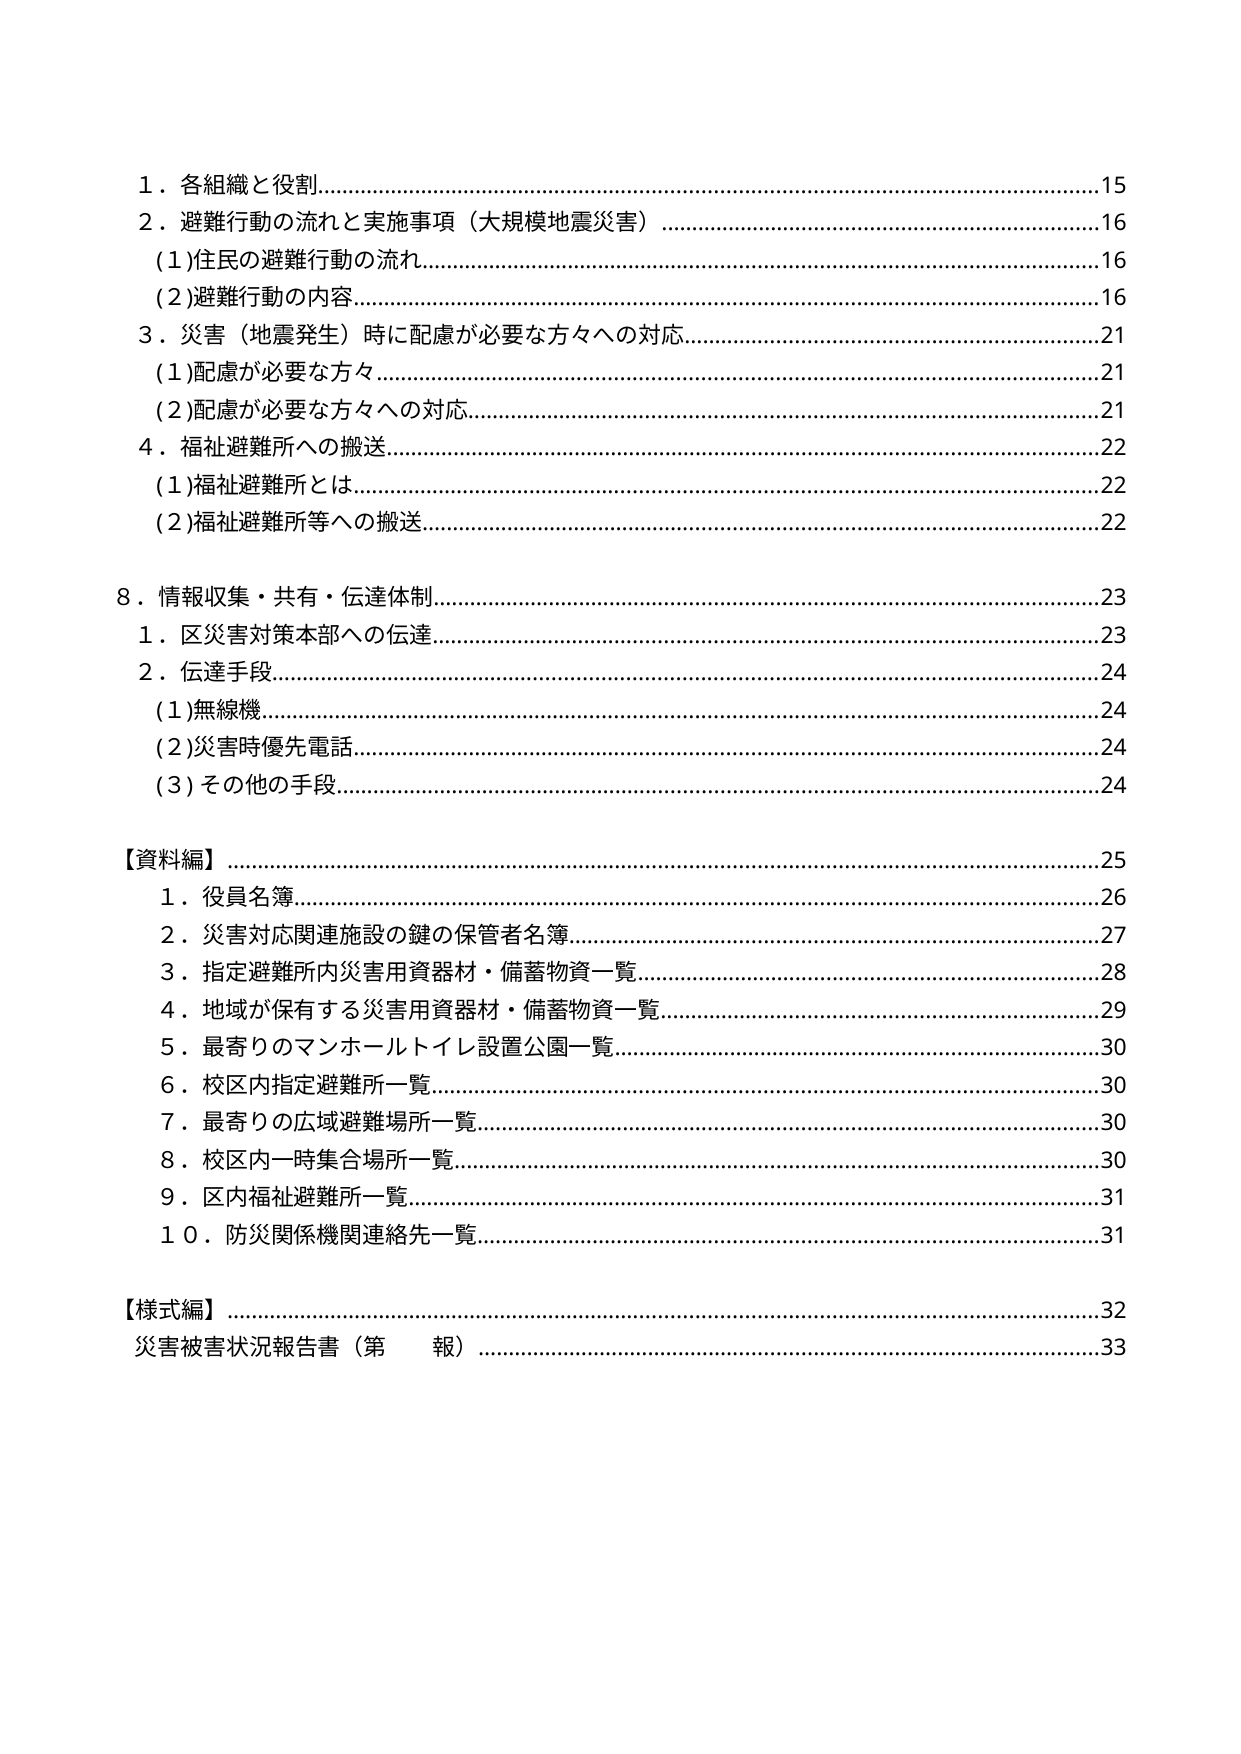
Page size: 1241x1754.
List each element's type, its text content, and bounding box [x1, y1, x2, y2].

text ３．指定避難所内災害用資器材・備蓄物資一覧 28 [156, 952, 1128, 989]
text 【様式編】 32 [112, 1289, 1128, 1327]
text １０．防災関係機関連絡先一覧 31 [156, 1214, 1128, 1252]
text ４．地域が保有する災害用資器材・備蓄物資一覧 29 [156, 989, 1128, 1027]
text (１)福祉避難所とは 22 [156, 464, 1128, 502]
text (１)配慮が必要な方々 21 [156, 352, 1128, 389]
text ２．避難行動の流れと実施事項（大規模地震災害） 16 [134, 202, 1128, 239]
text (２)災害時優先電話 24 [156, 727, 1128, 764]
text 災害被害状況報告書（第 報） 33 [134, 1327, 1128, 1364]
text １．区災害対策本部への伝達 23 [134, 614, 1128, 652]
text ３．災害（地震発生）時に配慮が必要な方々への対応 21 [134, 314, 1128, 352]
text ２．災害対応関連施設の鍵の保管者名簿 27 [156, 914, 1128, 952]
text (１)住民の避難行動の流れ 16 [156, 239, 1128, 277]
text ６．校区内指定避難所一覧 30 [156, 1064, 1128, 1102]
text ９．区内福祉避難所一覧 31 [156, 1177, 1128, 1214]
text ７．最寄りの広域避難場所一覧 30 [156, 1102, 1128, 1139]
text １．各組織と役割 15 [134, 164, 1128, 202]
text ５．最寄りのマンホールトイレ設置公園一覧 30 [156, 1027, 1128, 1064]
text (２)福祉避難所等への搬送 22 [156, 502, 1128, 539]
text (２)配慮が必要な方々への対応 21 [156, 389, 1128, 427]
text ８．情報収集・共有・伝達体制 23 [112, 577, 1128, 614]
text ２．伝達手段 24 [134, 652, 1128, 689]
text ４．福祉避難所への搬送 22 [134, 427, 1128, 464]
text (１)無線機 24 [156, 689, 1128, 727]
text 【資料編】 25 [112, 839, 1128, 877]
text １．役員名簿 26 [156, 877, 1128, 914]
text (２)避難行動の内容 16 [156, 277, 1128, 314]
text ８．校区内一時集合場所一覧 30 [156, 1139, 1128, 1177]
text (３) その他の手段 24 [156, 764, 1128, 802]
